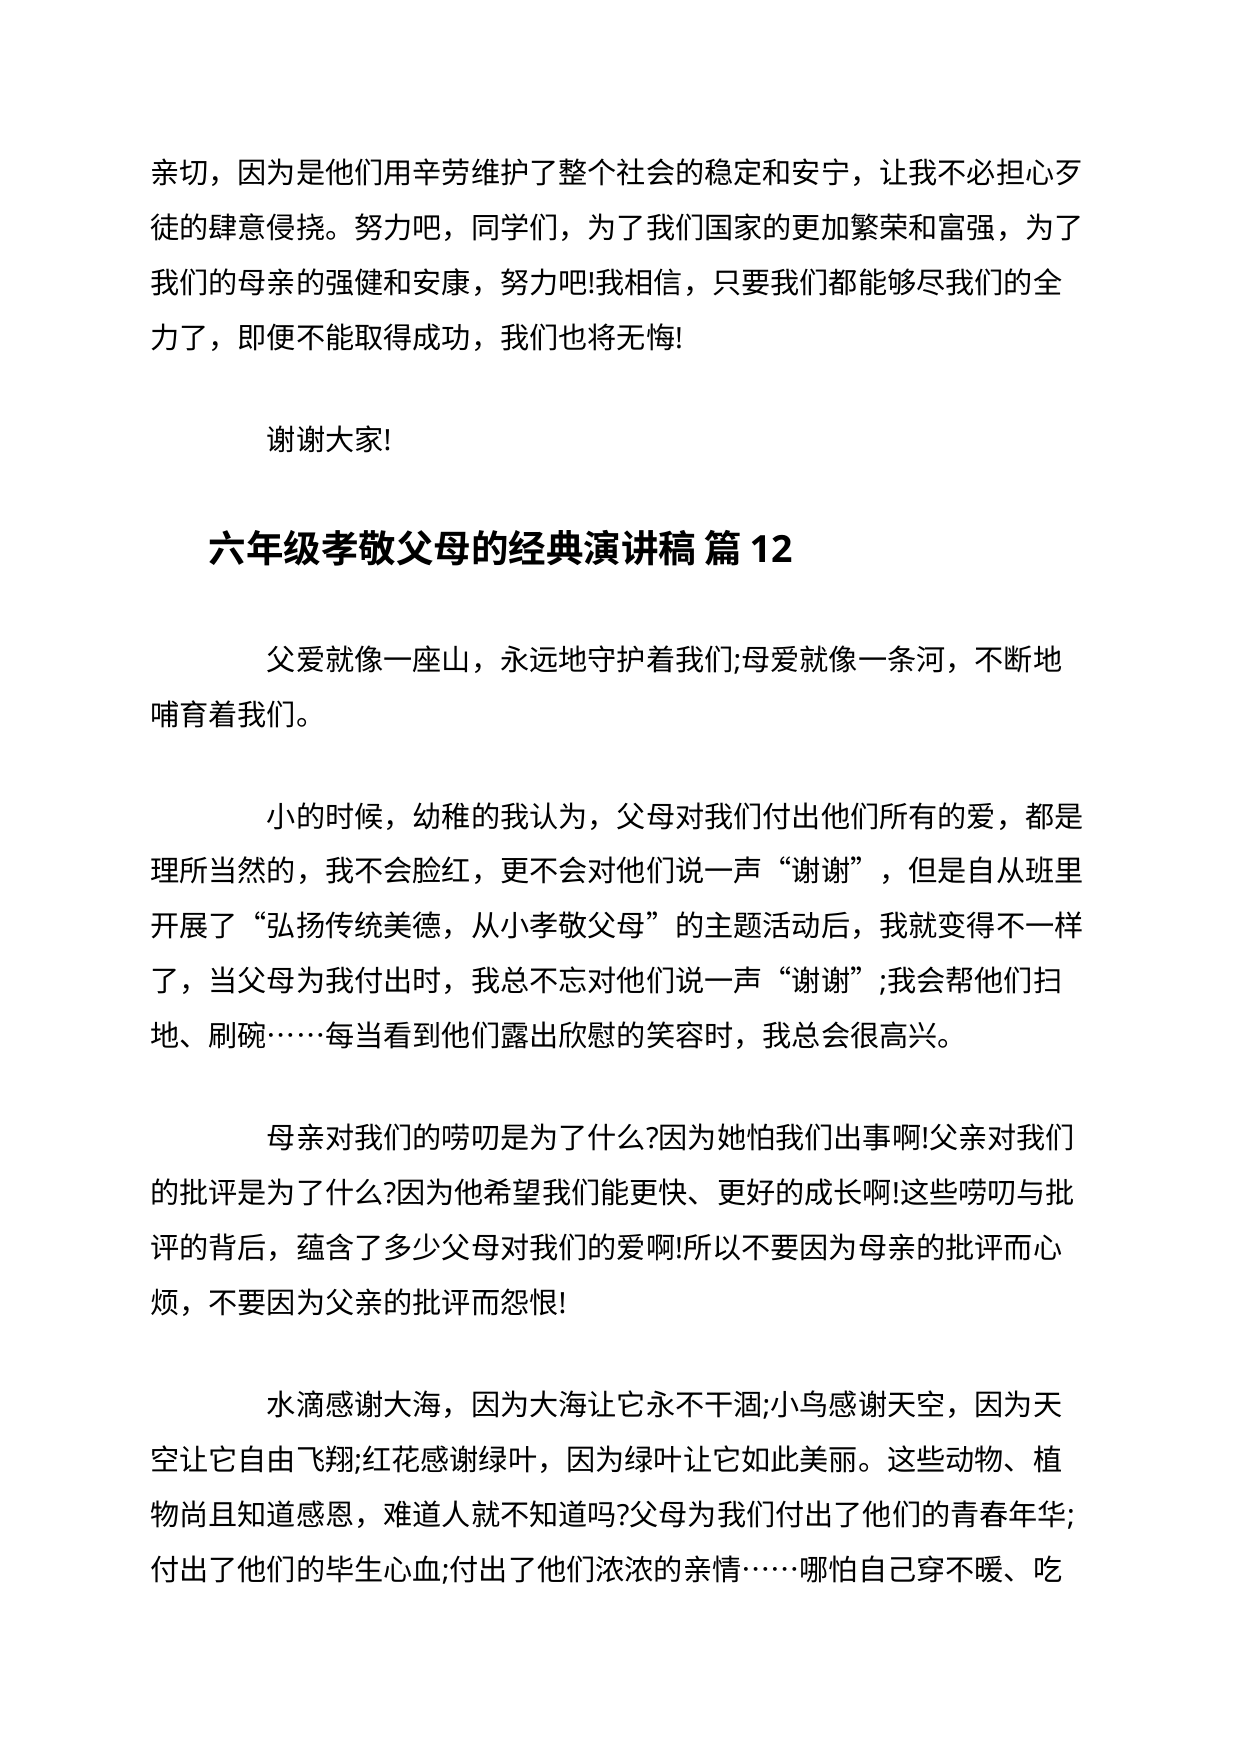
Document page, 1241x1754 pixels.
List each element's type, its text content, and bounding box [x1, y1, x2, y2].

text 父爱就像一座山，永远地守护着我们;母爱就像一条河，不断地哺育着我们。 [150, 636, 1090, 734]
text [150, 150, 1090, 357]
text 小的时候，幼稚的我认为，父母对我们付出他们所有的爱，都是理所当然的，我不会脸红，更不会对他们说一声“谢谢”，但是自从班里开展了“弘扬传统美德，从小孝敬父母”的主题活动后，我就变得不一样了，当父母为我付出时，我总不忘对他们说一声“谢谢”;我会帮他们扫地、刷碗……每当看到他们露出欣慰的笑容时，我总会很高兴。 [150, 793, 1090, 1055]
text 谢谢大家! [150, 417, 1090, 459]
text 六年级孝敬父母的经典演讲稿 篇12 [150, 519, 1090, 573]
text 母亲对我们的唠叨是为了什么?因为她怕我们出事啊!父亲对我们的批评是为了什么?因为他希望我们能更快、更好的成长啊!这些唠叨与批评的背后，蕴含了多少父母对我们的爱啊!所以不要因为母亲的批评而心烦，不要因为父亲的批评而怨恨! [150, 1114, 1090, 1322]
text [150, 1382, 1090, 1589]
